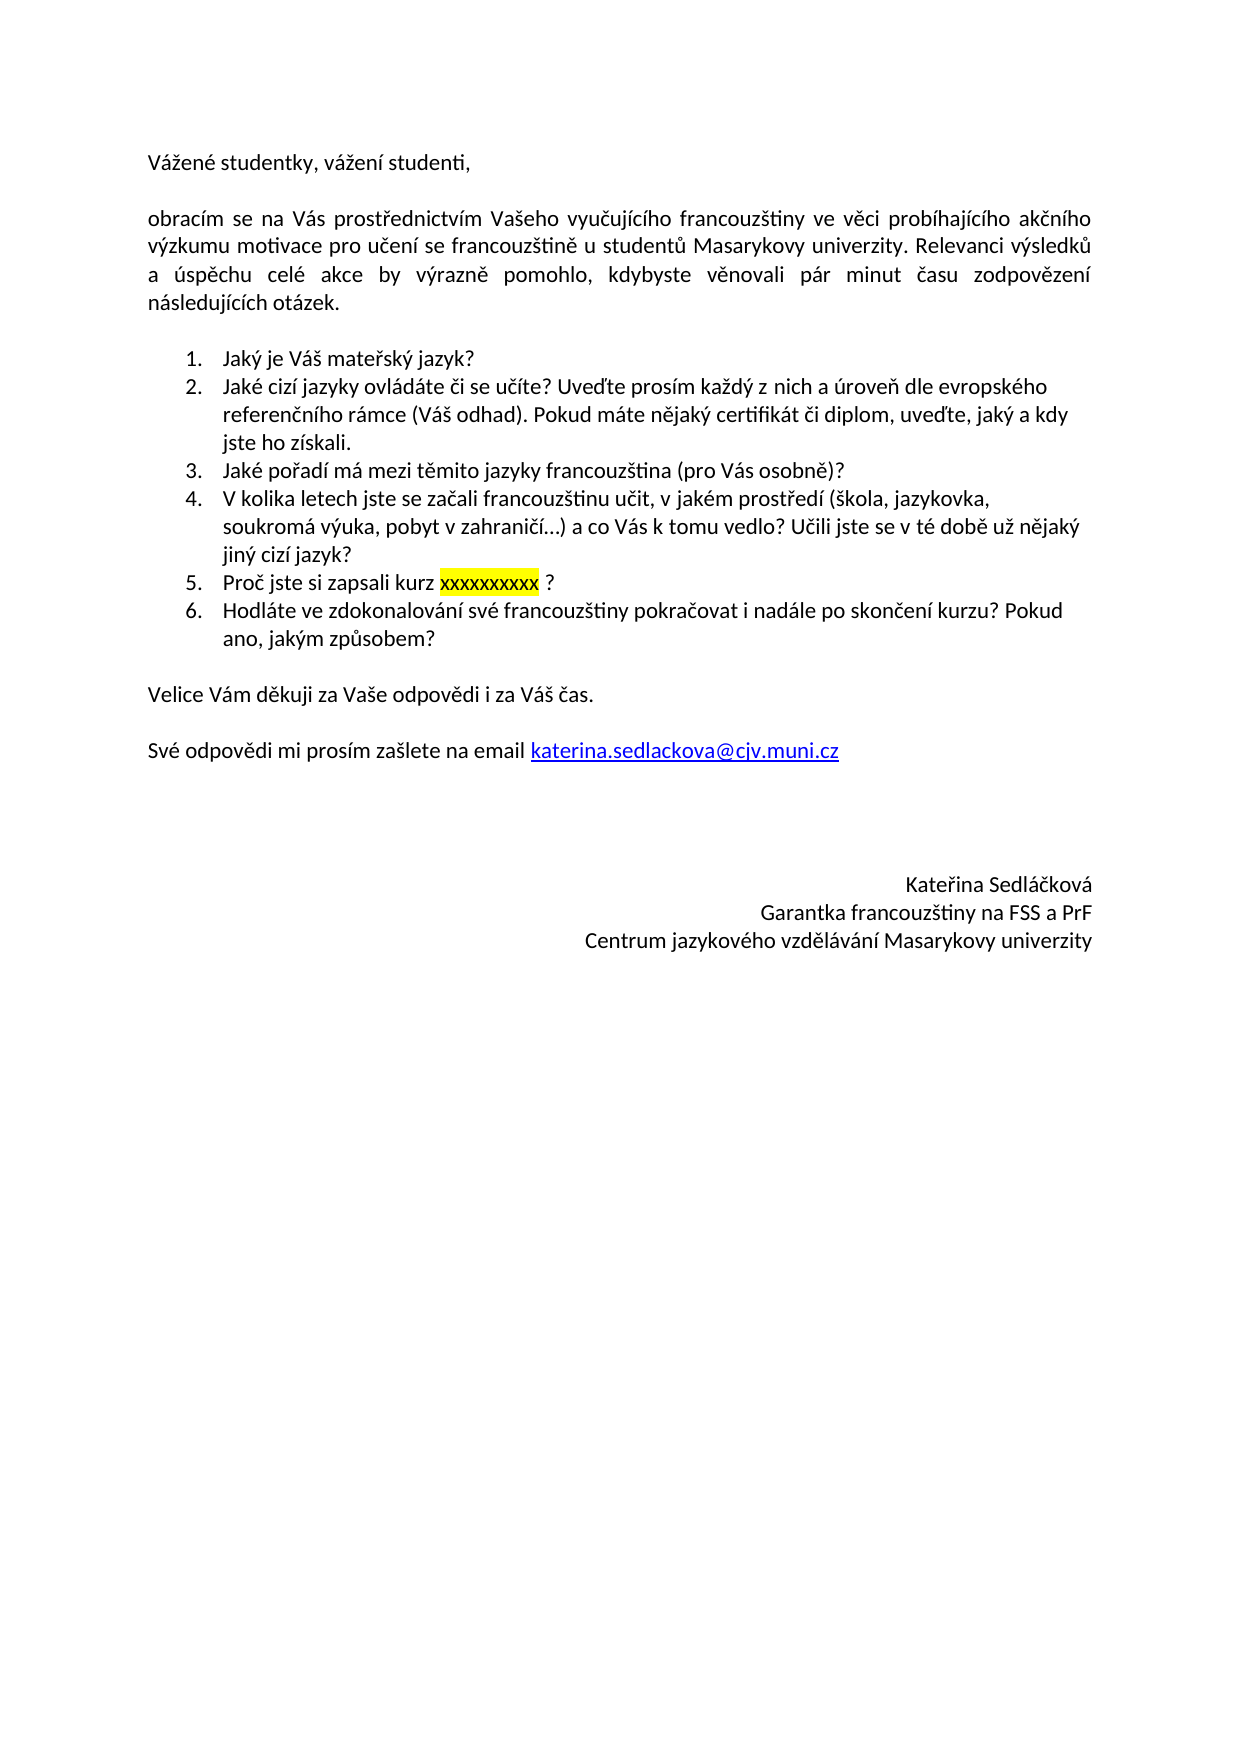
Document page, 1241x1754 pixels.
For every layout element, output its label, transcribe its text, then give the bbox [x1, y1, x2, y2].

list Jaký je Váš mateřský jazyk? [185, 344, 1093, 372]
list Hodláte ve zdokonalování své francouzštiny pokračovat i nadále po skončení kurzu? Pokud ano, jakým způsobem? [185, 596, 1093, 652]
list Jaké cizí jazyky ovládáte či se učíte? Uveďte prosím každý z nich a úroveň dle evropského referenčního rámce (Váš odhad). Pokud máte nějaký certifikát či diplom, uveďte, jaký a kdy jste ho získali. [185, 372, 1093, 456]
text Centrum jazykového vzdělávání Masarykovy univerzity [148, 926, 1093, 954]
list V kolika letech jste se začali francouzštinu učit, v jakém prostředí (škola, jazykovka, soukromá výuka, pobyt v zahraničí…) a co Vás k tomu vedlo? Učili jste se v té době už nějaký jiný cizí jazyk? [185, 484, 1093, 568]
text Garantka francouzštiny na FSS a PrF [148, 898, 1093, 926]
text Své odpovědi mi prosím zašlete na email katerina.sedlackova@cjv.muni.cz [148, 736, 1093, 764]
text obracím se na Vás prostřednictvím Vašeho vyučujícího francouzštiny ve věci probíhajícího akčního výzkumu motivace pro učení se francouzštině u studentů Masarykovy univerzity. Relevanci výsledků a úspěchu celé akce by výrazně pomohlo, kdybyste věnovali pár minut času zodpovězení následujících otázek. [148, 204, 1093, 316]
list Proč jste si zapsali kurz xxxxxxxxxx ? [185, 568, 440, 596]
list Proč jste si zapsali kurz xxxxxxxxxx ? [539, 568, 1093, 596]
text Kateřina Sedláčková [148, 870, 1093, 898]
text Vážené studentky, vážení studenti, [148, 148, 1093, 176]
list Jaké pořadí má mezi těmito jazyky francouzština (pro Vás osobně)? [185, 456, 1093, 484]
text Velice Vám děkuji za Vaše odpovědi i za Váš čas. [148, 680, 1093, 708]
